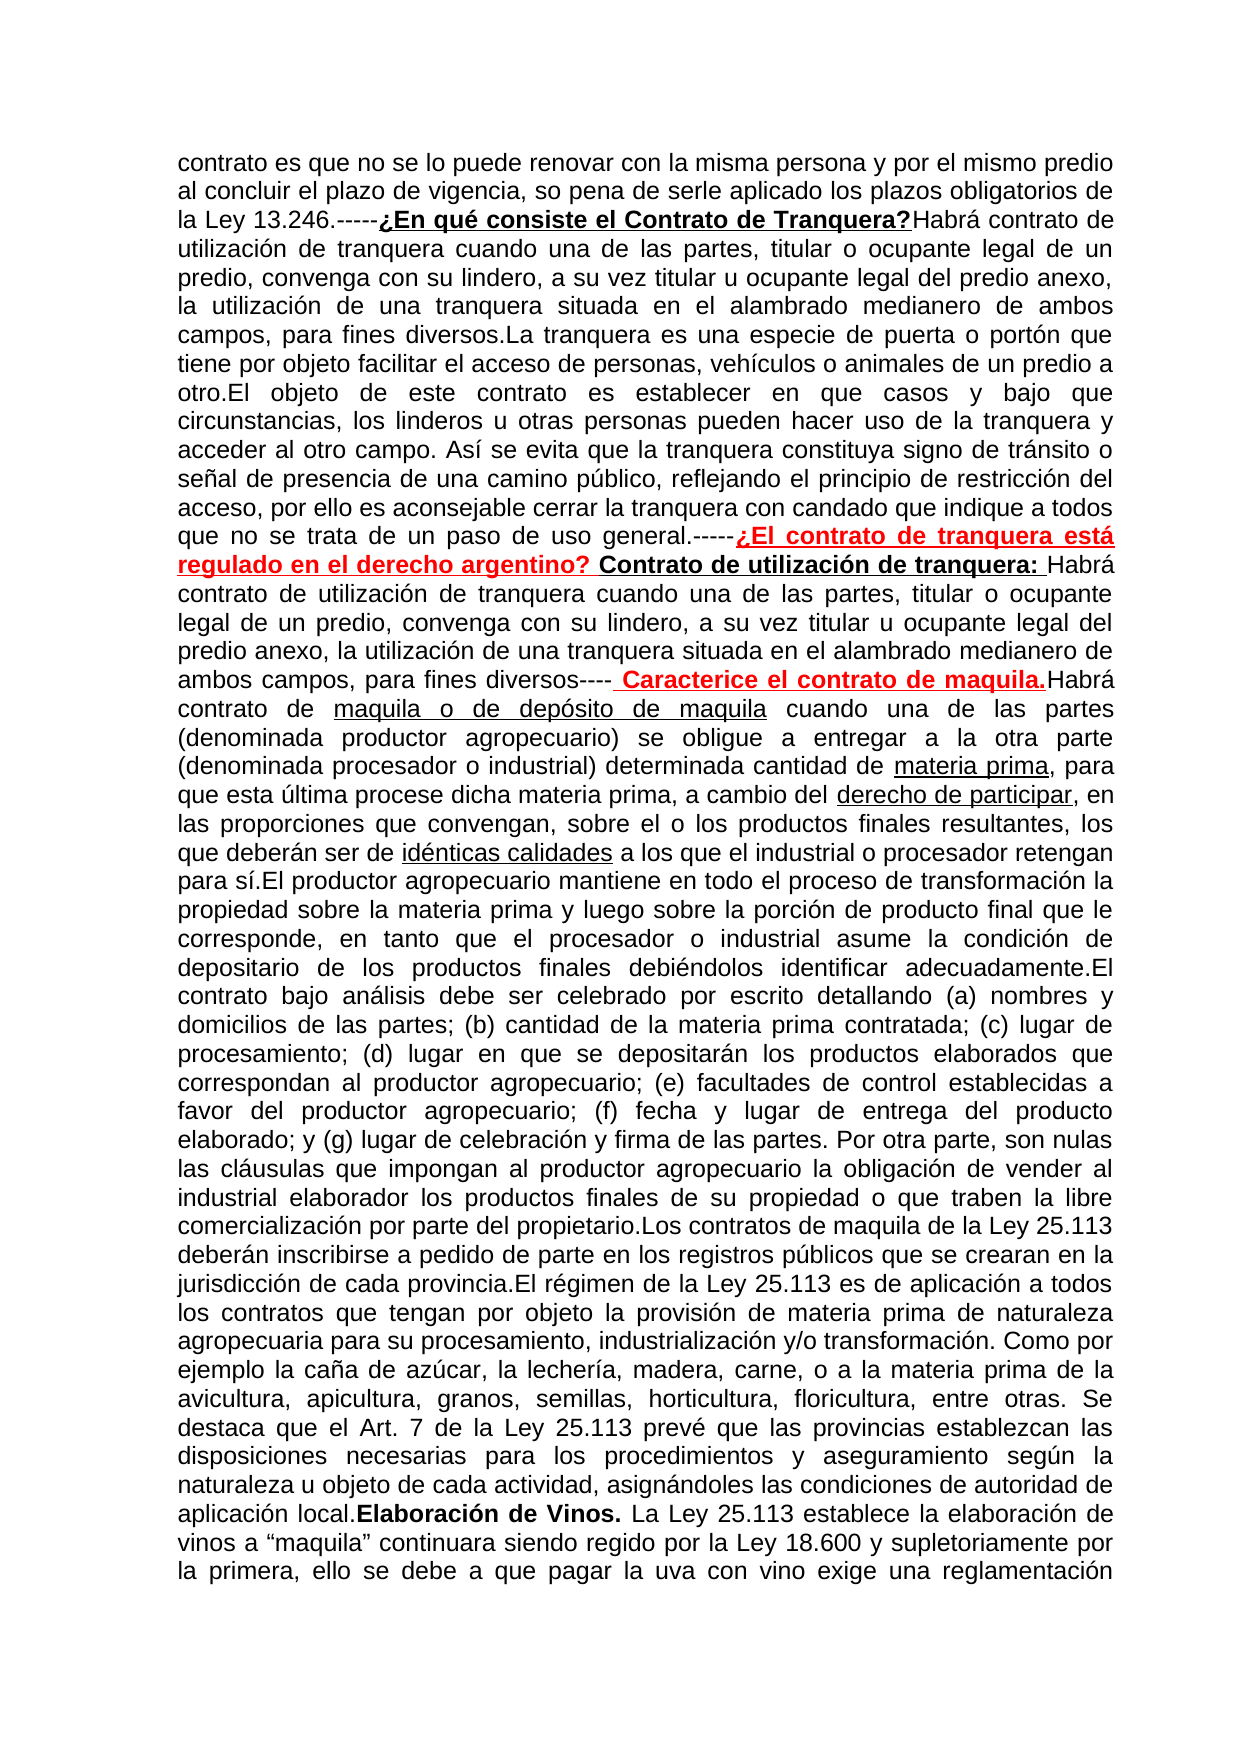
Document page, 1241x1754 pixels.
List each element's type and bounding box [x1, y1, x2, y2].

text [177, 148, 1115, 1585]
